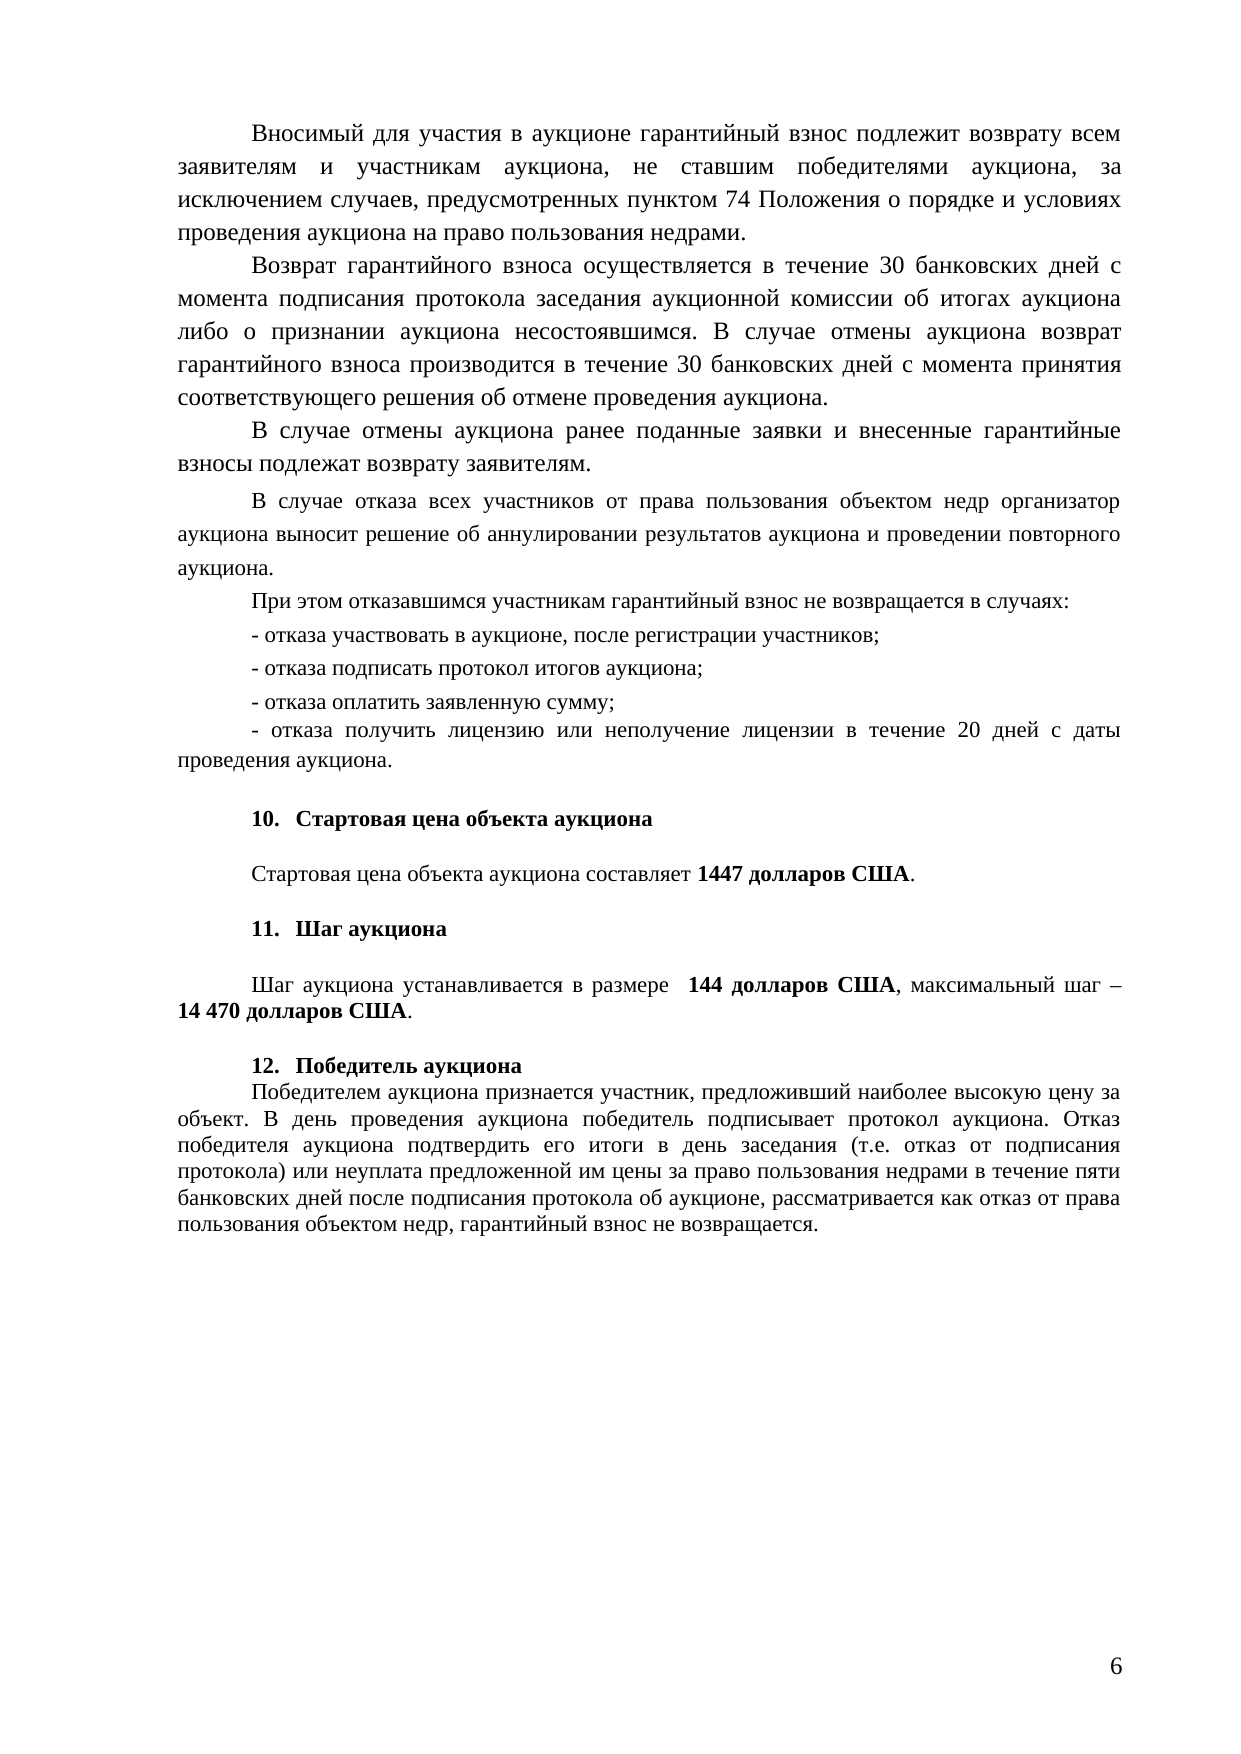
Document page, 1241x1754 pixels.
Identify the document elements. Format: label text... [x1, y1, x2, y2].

text - отказа подписать протокол итогов аукциона; [177, 649, 1122, 683]
text - отказа оплатить заявленную сумму; [177, 683, 1122, 716]
text В случае отмены аукциона ранее поданные заявки и внесенные гарантийные взносы подлежат возврату заявителям. [177, 415, 1122, 477]
text В случае отказа всех участников от права пользования объектом недр организатор аукциона выносит решение об аннулировании результатов аукциона и проведении повторного аукциона. [177, 481, 1122, 582]
text Шаг аукциона устанавливается в размере 144 долларов США, максимальный шаг – 14 470 долларов США. [177, 971, 1122, 1023]
text - отказа получить лицензию или неполучение лицензии в течение 20 дней с даты проведения аукциона. [177, 716, 1122, 773]
text 11. Шаг аукциона [177, 916, 1122, 942]
text Стартовая цена объекта аукциона составляет 1447 долларов США. [177, 860, 1122, 887]
text 10. Стартовая цена объекта аукциона [177, 805, 1122, 832]
text При этом отказавшимся участникам гарантийный взнос не возвращается в случаях: [177, 582, 1122, 616]
text Победителем аукциона признается участник, предложивший наиболее высокую цену за объект. В день проведения аукциона победитель подписывает протокол аукциона. Отказ победителя аукциона подтвердить его итоги в день заседания (т.е. отказ от подписания протокола) или неуплата предложенной им цены за право пользования недрами в течение пяти банковских дней после подписания протокола об аукционе, рассматривается как отказ от права пользования объектом недр, гарантийный взнос не возвращается. [177, 1078, 1122, 1237]
text Возврат гарантийного взноса осуществляется в течение 30 банковских дней с момента подписания протокола заседания аукционной комиссии об итогах аукциона либо о признании аукциона несостоявшимся. В случае отмены аукциона возврат гарантийного взноса производится в течение 30 банковских дней с момента принятия соответствующего решения об отмене проведения аукциона. [177, 250, 1122, 411]
text Вносимый для участия в аукционе гарантийный взнос подлежит возврату всем заявителям и участникам аукциона, не ставшим победителями аукциона, за исключением случаев, предусмотренных пунктом 74 Положения о порядке и условиях проведения аукциона на право пользования недрами. [177, 118, 1122, 246]
text 12. Победитель аукциона [177, 1052, 1122, 1078]
text - отказа участвовать в аукционе, после регистрации участников; [177, 616, 1122, 649]
